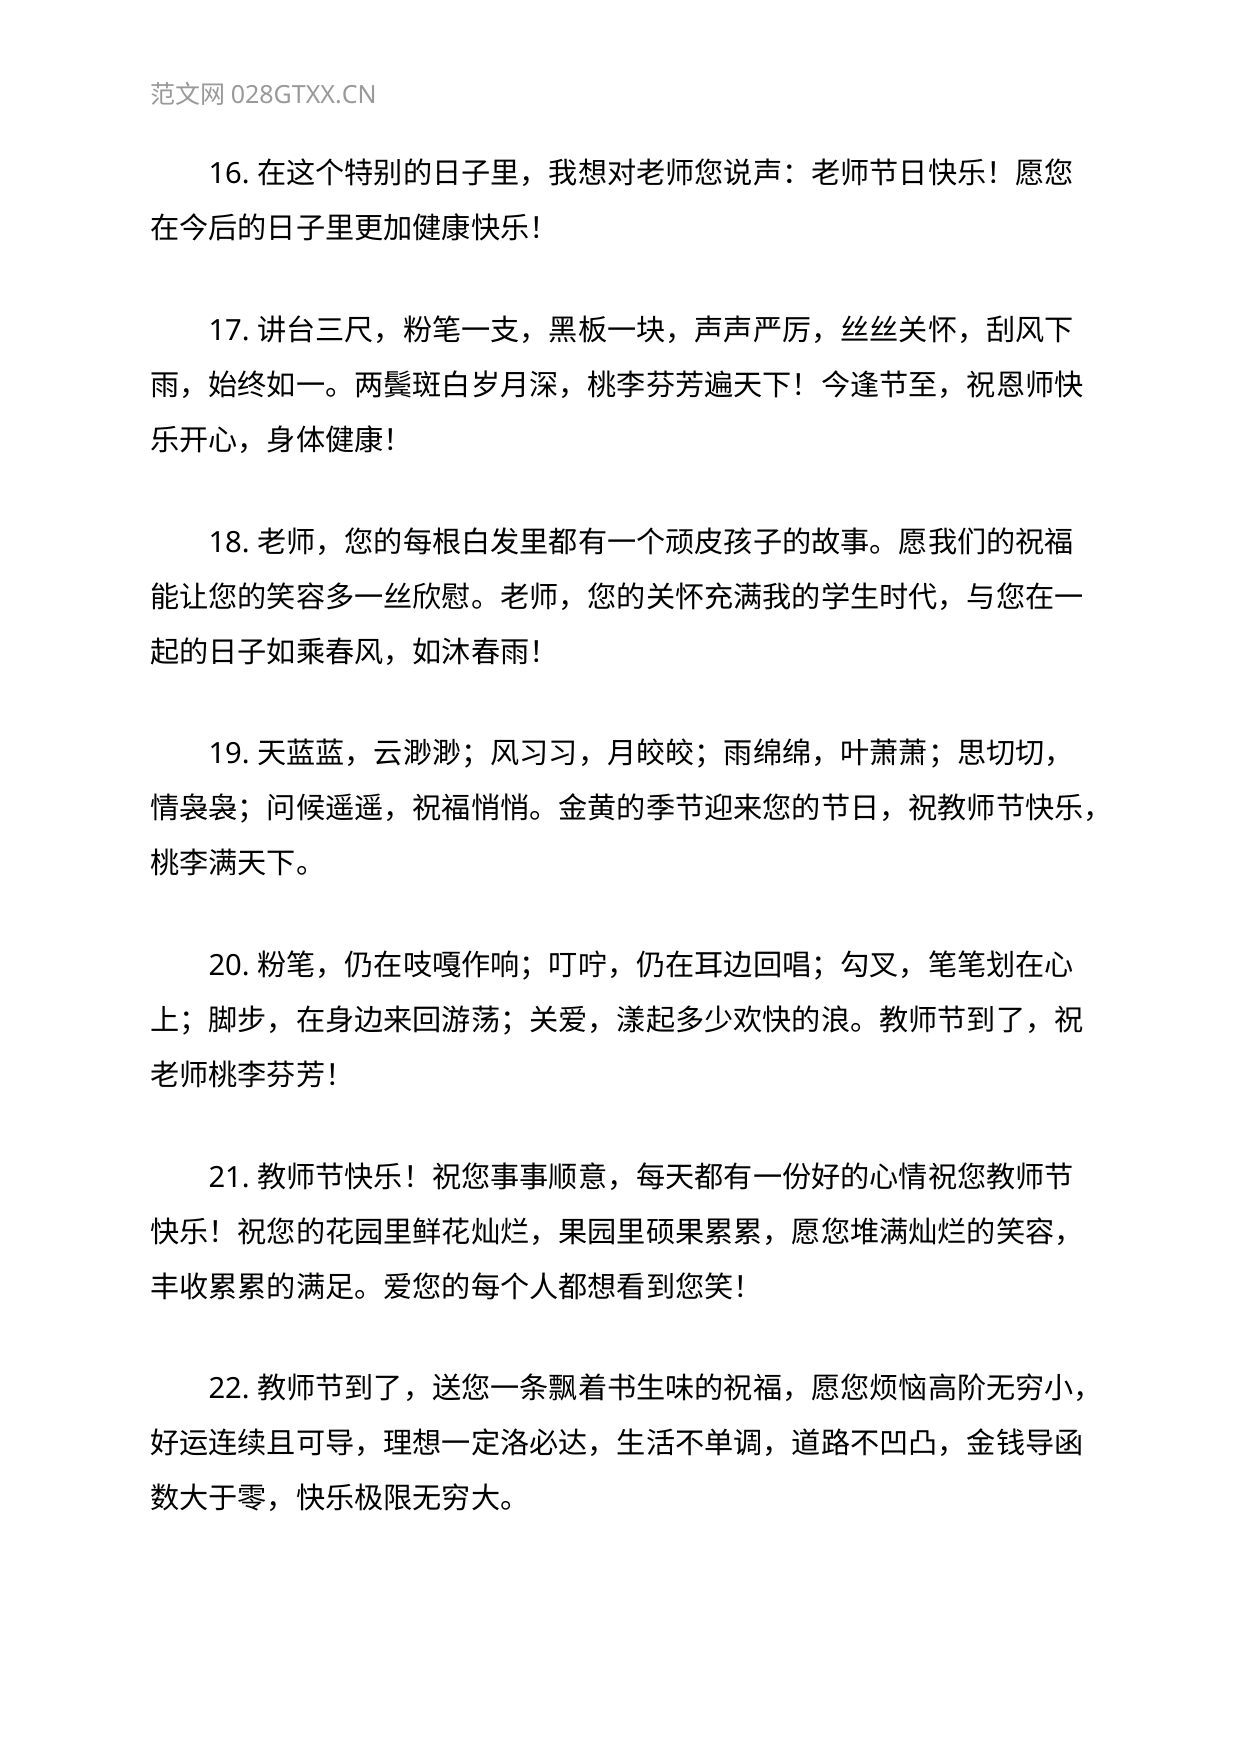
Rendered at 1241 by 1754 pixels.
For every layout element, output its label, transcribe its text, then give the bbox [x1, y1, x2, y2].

text 17. 讲台三尺，粉笔一支，黑板一块，声声严厉，丝丝关怀，刮风下雨，始终如一。两鬓斑白岁月深，桃李芬芳遍天下！今逢节至，祝恩师快乐开心，身体健康！ [150, 307, 1090, 459]
text 19. 天蓝蓝，云渺渺；风习习，月皎皎；雨绵绵，叶萧萧；思切切，情袅袅；问候遥遥，祝福悄悄。金黄的季节迎来您的节日，祝教师节快乐，桃李满天下。 [150, 730, 1090, 882]
text 21. 教师节快乐！祝您事事顺意，每天都有一份好的心情祝您教师节快乐！祝您的花园里鲜花灿烂，果园里硕果累累，愿您堆满灿烂的笑容，丰收累累的满足。爱您的每个人都想看到您笑！ [150, 1153, 1090, 1306]
text 18. 老师，您的每根白发里都有一个顽皮孩子的故事。愿我们的祝福能让您的笑容多一丝欣慰。老师，您的关怀充满我的学生时代，与您在一起的日子如乘春风，如沐春雨！ [150, 518, 1090, 671]
text 16. 在这个特别的日子里，我想对老师您说声：老师节日快乐！愿您在今后的日子里更加健康快乐！ [150, 150, 1090, 247]
text 20. 粉笔，仍在吱嘎作响；叮咛，仍在耳边回唱；勾叉，笔笔划在心上；脚步，在身边来回游荡；关爱，漾起多少欢快的浪。教师节到了，祝老师桃李芬芳！ [150, 942, 1090, 1094]
text 22. 教师节到了，送您一条飘着书生味的祝福，愿您烦恼高阶无穷小，好运连续且可导，理想一定洛必达，生活不单调，道路不凹凸，金钱导函数大于零，快乐极限无穷大。 [150, 1365, 1090, 1517]
